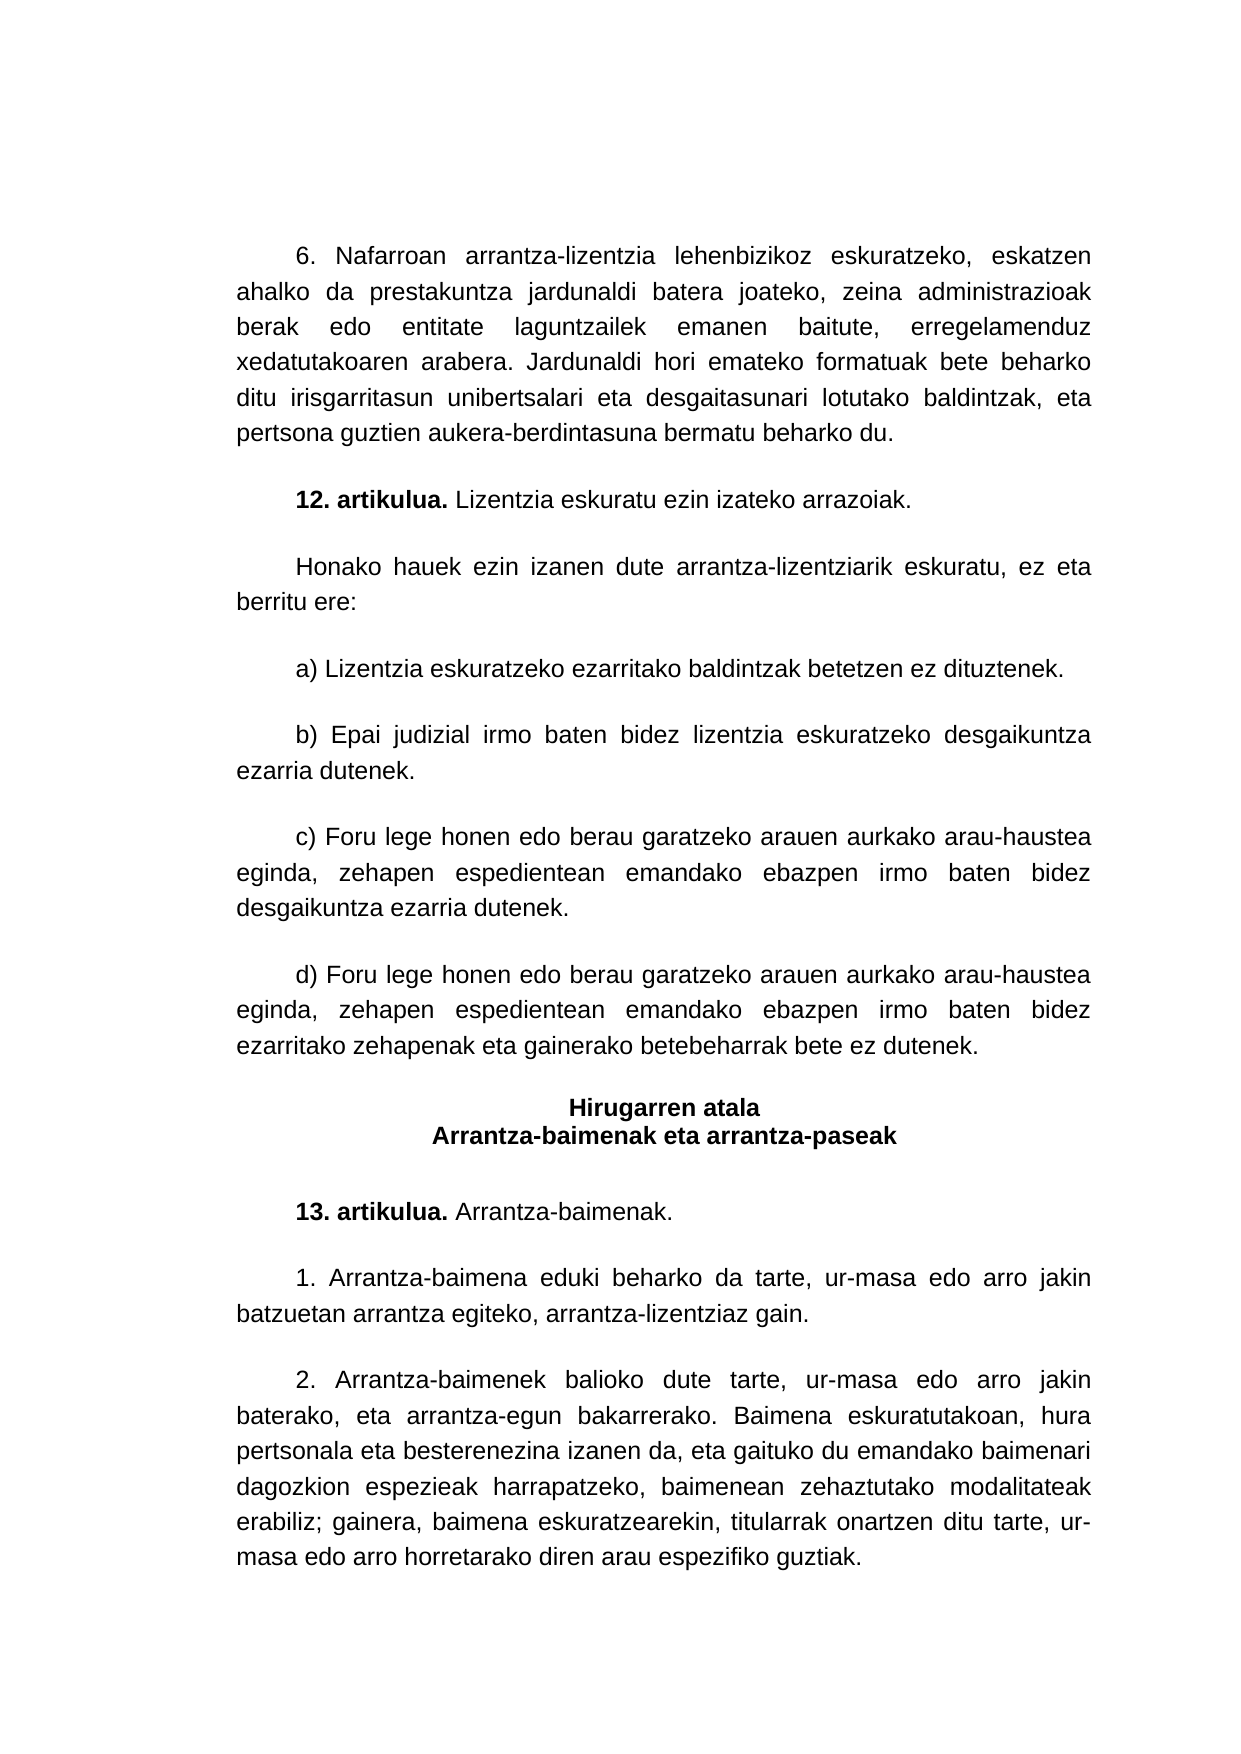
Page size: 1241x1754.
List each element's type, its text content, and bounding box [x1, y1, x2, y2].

text a) Lizentzia eskuratzeko ezarritako baldintzak betetzen ez dituztenek. [236, 649, 1092, 684]
text Hirugarren atala Arrantza-baimenak eta arrantza-paseak [236, 1092, 1092, 1150]
text 6. Nafarroan arrantza-lizentzia lehenbizikoz eskuratzeko, eskatzen ahalko da prestakuntza jardunaldi batera joateko, zeina administrazioak berak edo entitate laguntzailek emanen baitute, erregelamenduz xedatutakoaren arabera. Jardunaldi hori emateko formatuak bete beharko ditu irisgarritasun unibertsalari eta desgaitasunari lotutako baldintzak, eta pertsona guztien aukera-berdintasuna bermatu beharko du. [236, 236, 1092, 449]
text Honako hauek ezin izanen dute arrantza-lizentziarik eskuratu, ez eta berritu ere: [236, 547, 1092, 617]
text d) Foru lege honen edo berau garatzeko arauen aurkako arau-haustea eginda, zehapen espedientean emandako ebazpen irmo baten bidez ezarritako zehapenak eta gainerako betebeharrak bete ez dutenek. [236, 955, 1092, 1061]
text 2. Arrantza-baimenek balioko dute tarte, ur-masa edo arro jakin baterako, eta arrantza-egun bakarrerako. Baimena eskuratutakoan, hura pertsonala eta besterenezina izanen da, eta gaituko du emandako baimenari dagozkion espezieak harrapatzeko, baimenean zehaztutako modalitateak erabiliz; gainera, baimena eskuratzearekin, titularrak onartzen ditu tarte, ur-masa edo arro horretarako diren arau espezifiko guztiak. [236, 1360, 1092, 1573]
text 13. artikulua. Arrantza-baimenak. [236, 1192, 1092, 1227]
text 12. artikulua. Lizentzia eskuratu ezin izateko arrazoiak. [236, 480, 1092, 515]
text 1. Arrantza-baimena eduki beharko da tarte, ur-masa edo arro jakin batzuetan arrantza egiteko, arrantza-lizentziaz gain. [236, 1258, 1092, 1329]
text b) Epai judizial irmo baten bidez lizentzia eskuratzeko desgaikuntza ezarria dutenek. [236, 715, 1092, 786]
text c) Foru lege honen edo berau garatzeko arauen aurkako arau-haustea eginda, zehapen espedientean emandako ebazpen irmo baten bidez desgaikuntza ezarria dutenek. [236, 817, 1092, 924]
